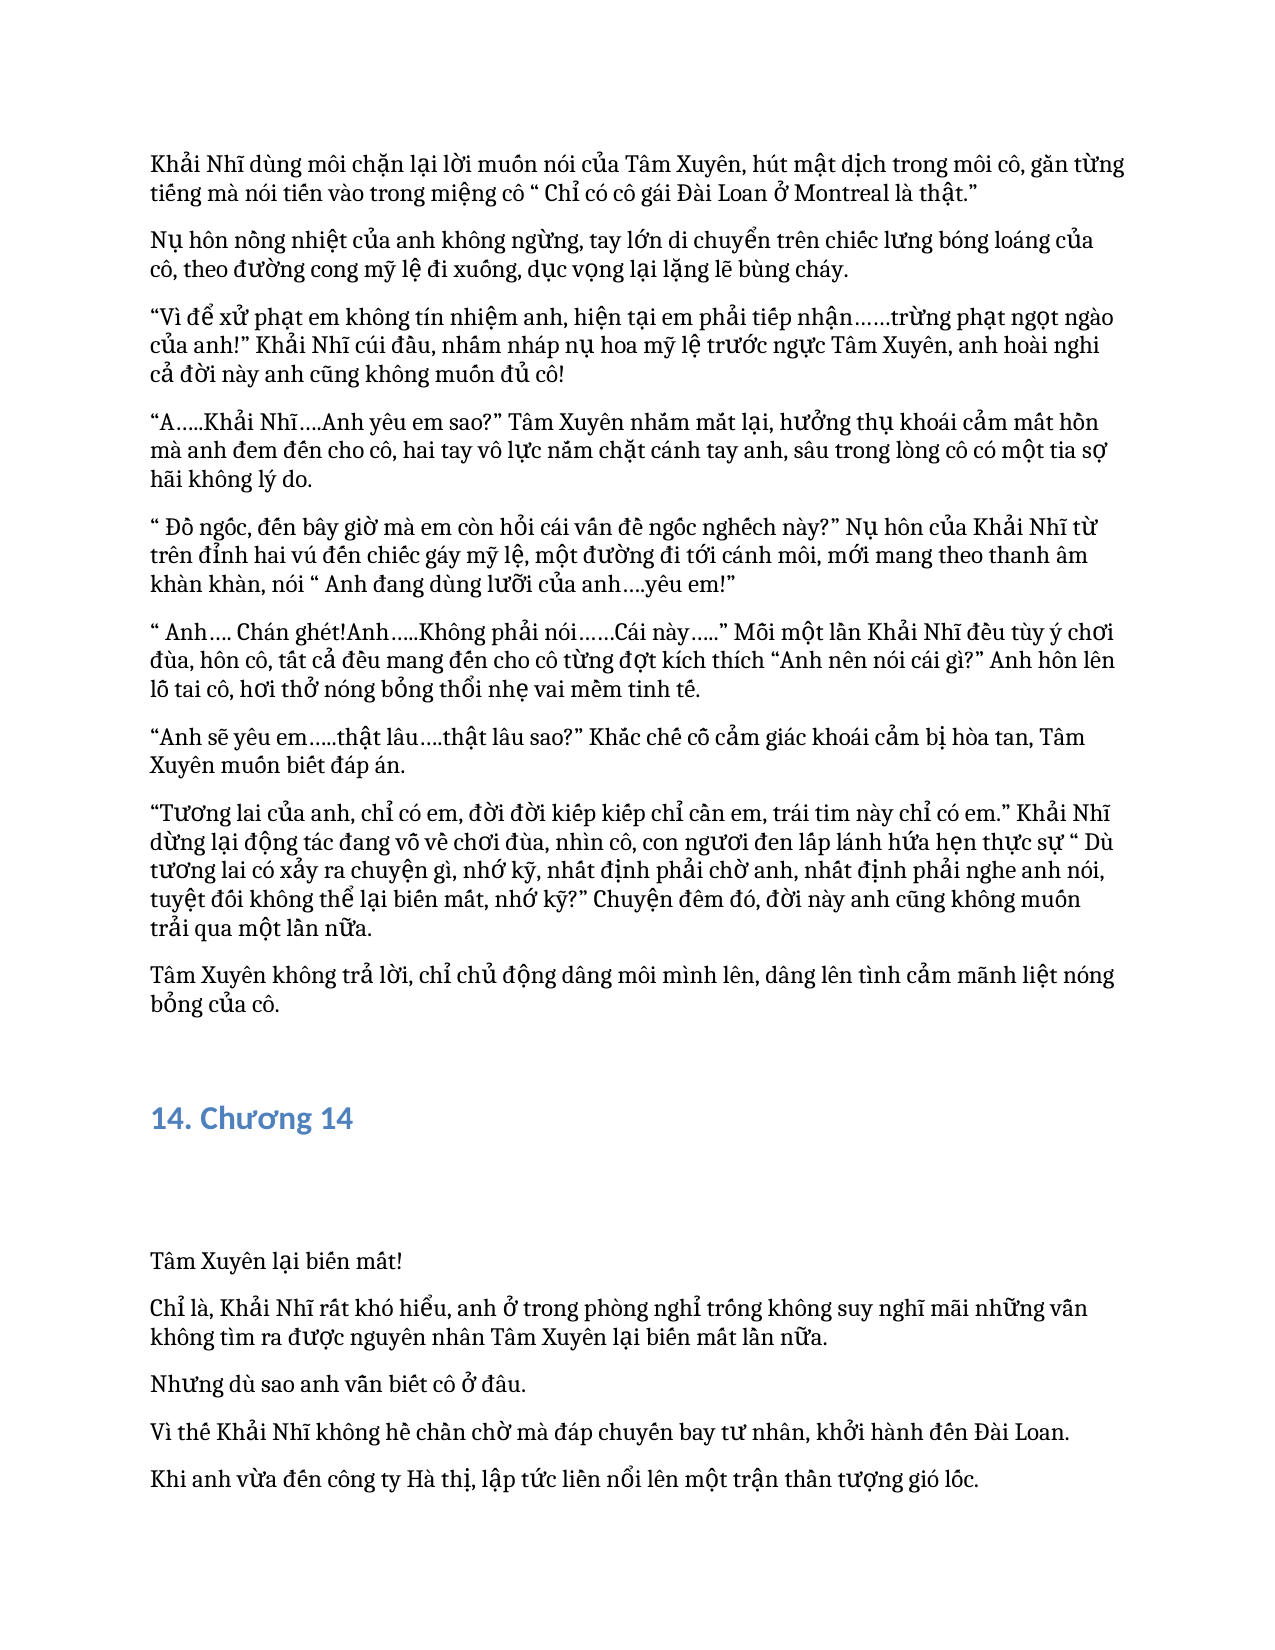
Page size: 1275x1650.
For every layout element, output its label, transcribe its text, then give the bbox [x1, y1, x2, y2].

text “ Đồ ngốc, đến bây giờ mà em còn hỏi cái vấn đề ngốc nghếch này?” Nụ hôn của Khải Nhĩ từ trên đỉnh hai vú đến chiếc gáy mỹ lệ, một đường đi tới cánh môi, mới mang theo thanh âm khàn khàn, nói “ Anh đang dùng lưỡi của anh….yêu em!” [150, 512, 1125, 599]
text “ Anh…. Chán ghét!Anh…..Không phải nói……Cái này…..” Mỗi một lần Khải Nhĩ đều tùy ý chơi đùa, hôn cô, tất cả đều mang đến cho cô từng đợt kích thích “Anh nên nói cái gì?” Anh hôn lên lỗ tai cô, hơi thở nóng bỏng thổi nhẹ vai mềm tinh tế. [150, 617, 1125, 704]
text Khi anh vừa đến công ty Hà thị, lập tức liền nổi lên một trận thần tượng gió lốc. [150, 1465, 1125, 1494]
text “A…..Khải Nhĩ….Anh yêu em sao?” Tâm Xuyên nhắm mắt lại, hưởng thụ khoái cảm mất hồn mà anh đem đến cho cô, hai tay vô lực nắm chặt cánh tay anh, sâu trong lòng cô có một tia sợ hãi không lý do. [150, 407, 1125, 494]
text Tâm Xuyên không trả lời, chỉ chủ động dâng môi mình lên, dâng lên tình cảm mãnh liệt nóng bỏng của cô. [150, 961, 1125, 1076]
text Nhưng dù sao anh vẫn biết cô ở đâu. [150, 1370, 1125, 1399]
text “Anh sẽ yêu em…..thật lâu….thật lâu sao?” Khắc chế cỗ cảm giác khoái cảm bị hòa tan, Tâm Xuyên muốn biết đáp án. [150, 722, 1125, 780]
text Nụ hôn nồng nhiệt của anh không ngừng, tay lớn di chuyển trên chiếc lưng bóng loáng của cô, theo đường cong mỹ lệ đi xuống, dục vọng lại lặng lẽ bùng cháy. [150, 226, 1125, 284]
text Vì thế Khải Nhĩ không hề chần chờ mà đáp chuyến bay tư nhân, khởi hành đến Đài Loan. [150, 1418, 1125, 1447]
subtitle 14. Chương 14 [150, 1097, 1125, 1138]
text Khải Nhĩ dùng môi chặn lại lời muốn nói của Tâm Xuyên, hút mật dịch trong môi cô, gằn từng tiếng mà nói tiến vào trong miệng cô “ Chỉ có cô gái Đài Loan ở Montreal là thật.” [150, 150, 1125, 207]
text “Vì để xử phạt em không tín nhiệm anh, hiện tại em phải tiếp nhận……trừng phạt ngọt ngào của anh!” Khải Nhĩ cúi đầu, nhấm nháp nụ hoa mỹ lệ trước ngực Tâm Xuyên, anh hoài nghi cả đời này anh cũng không muốn đủ cô! [150, 302, 1125, 389]
text Chỉ là, Khải Nhĩ rất khó hiểu, anh ở trong phòng nghỉ trống không suy nghĩ mãi những vẫn không tìm ra được nguyên nhân Tâm Xuyên lại biến mất lần nữa. [150, 1294, 1125, 1352]
text Tâm Xuyên lại biến mất! [150, 1247, 1125, 1275]
text “Tương lai của anh, chỉ có em, đời đời kiếp kiếp chỉ cần em, trái tim này chỉ có em.” Khải Nhĩ dừng lại động tác đang vỗ về chơi đùa, nhìn cô, con ngươi đen lấp lánh hứa hẹn thực sự “ Dù tương lai có xảy ra chuyện gì, nhớ kỹ, nhất định phải chờ anh, nhất định phải nghe anh nói, tuyệt đối không thể lại biến mất, nhớ kỹ?” Chuyện đêm đó, đời này anh cũng không muốn trải qua một lần nữa. [150, 799, 1125, 942]
